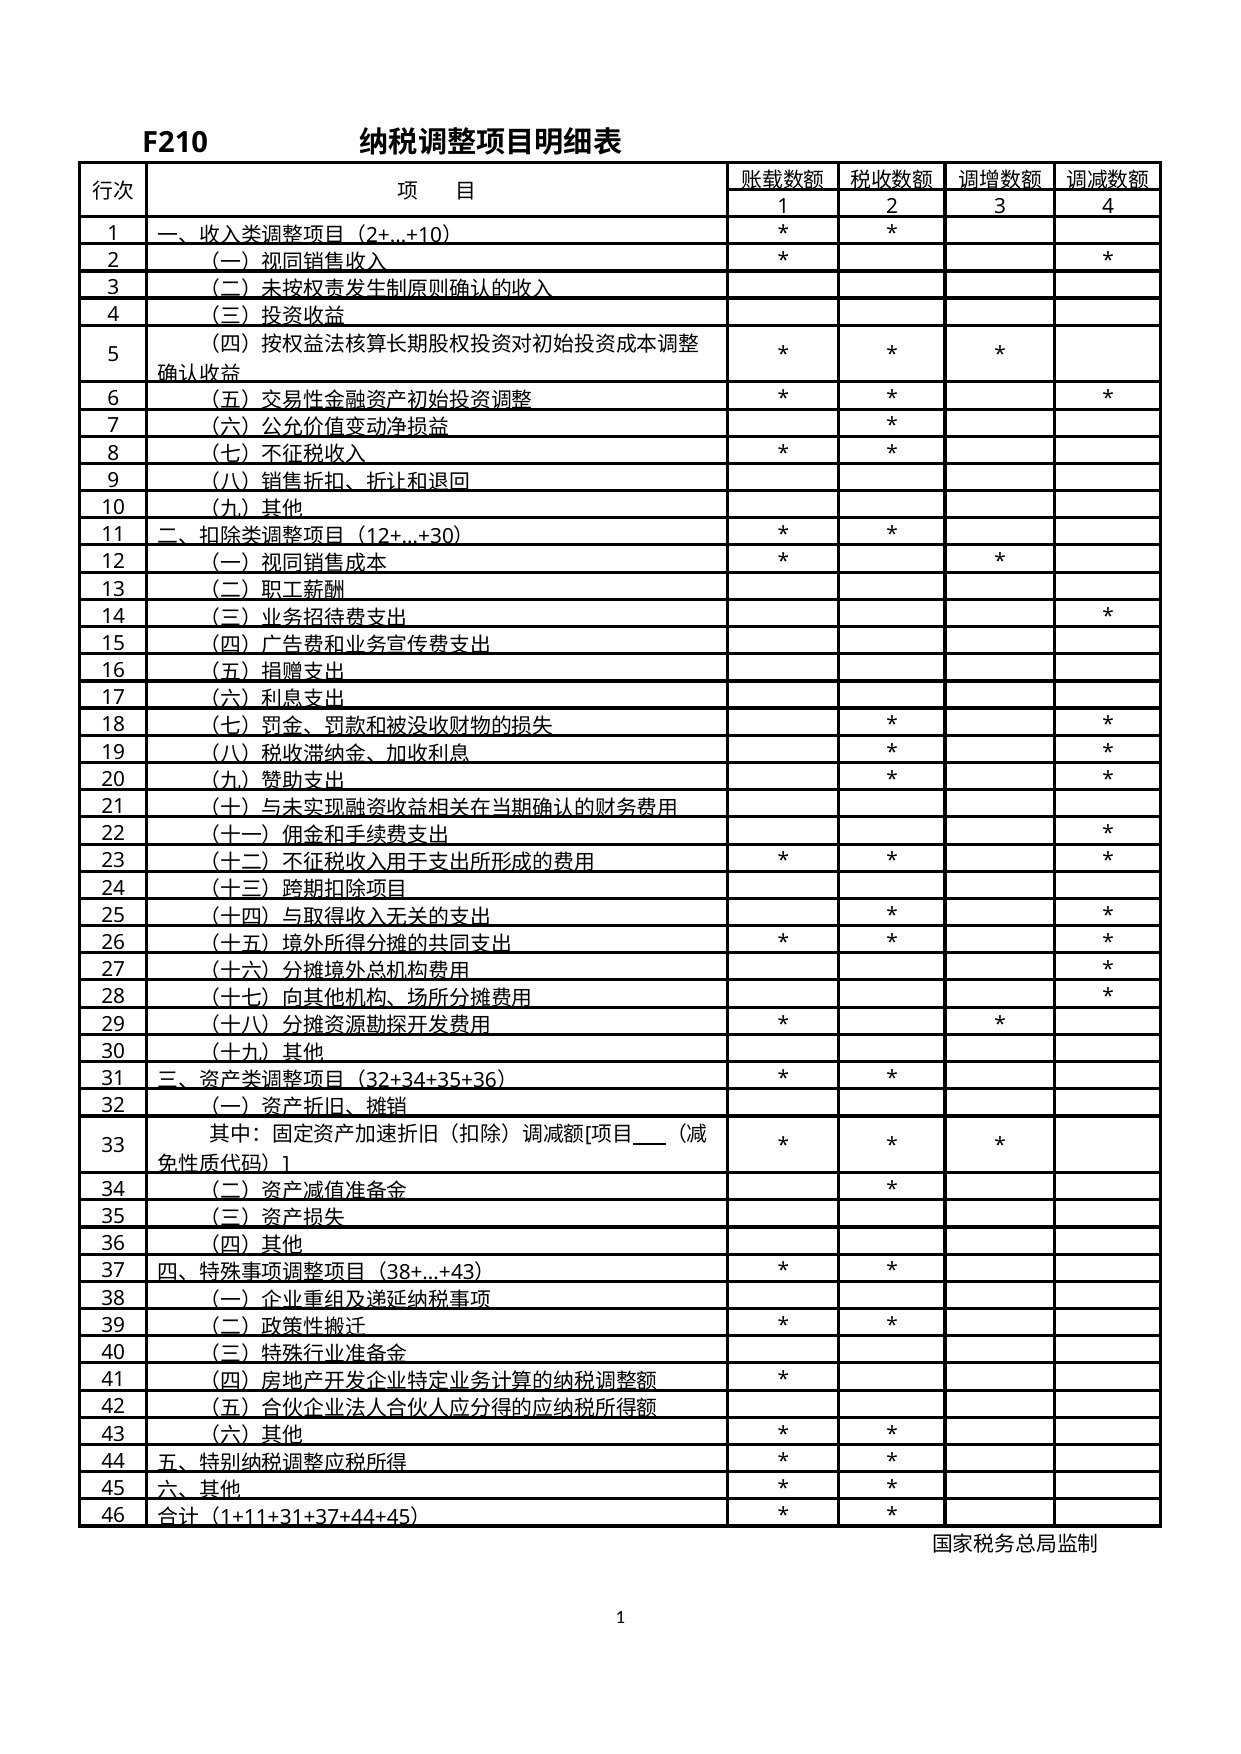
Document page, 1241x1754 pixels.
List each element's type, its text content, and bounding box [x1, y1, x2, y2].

table_cell [729, 1090, 837, 1114]
table_cell [840, 655, 943, 679]
table_cell [840, 628, 943, 652]
table_cell [1056, 327, 1159, 380]
table_cell [729, 1392, 837, 1416]
table_cell * [840, 1256, 943, 1280]
table_cell [729, 873, 837, 897]
table_cell * [840, 1473, 943, 1497]
table_cell 29 [81, 1009, 145, 1033]
table_cell [729, 900, 837, 924]
table_cell * [729, 1473, 837, 1497]
table_cell 23 [81, 846, 145, 869]
table_cell （四）广告费和业务宣传费支出 [148, 628, 726, 652]
table_cell [729, 764, 837, 788]
text 国家税务总局监制 [142, 1528, 1098, 1558]
table_cell （十三）跨期扣除项目 [148, 873, 726, 897]
table_cell （三）投资收益 [148, 300, 726, 324]
table_cell [947, 519, 1053, 543]
table_cell [947, 245, 1053, 269]
table_cell * [729, 1118, 837, 1171]
table_cell 13 [81, 574, 145, 598]
table_header 调减数额 [1056, 164, 1159, 188]
table_cell （九）赞助支出 [148, 764, 726, 788]
table_cell [840, 1036, 943, 1060]
table_cell * [947, 546, 1053, 571]
table_cell [1056, 791, 1159, 815]
table_cell [947, 737, 1053, 761]
table_cell （六）公允价值变动净损益 [148, 411, 726, 434]
table_cell [729, 737, 837, 761]
table_cell [840, 1090, 943, 1114]
table_cell （二）资产减值准备金 [148, 1174, 726, 1198]
table_cell [1056, 873, 1159, 897]
table_cell （一）企业重组及递延纳税事项 [148, 1283, 726, 1307]
table_cell 15 [81, 628, 145, 652]
table_cell 20 [81, 764, 145, 788]
table_header 账载数额 [729, 164, 837, 188]
table_cell [840, 1283, 943, 1307]
table_cell 38 [81, 1283, 145, 1307]
table_cell （八）销售折扣、折让和退回 [148, 465, 726, 489]
table_cell [1056, 1392, 1159, 1416]
table_cell [840, 574, 943, 598]
table_cell * [729, 519, 837, 543]
table_cell * [840, 710, 943, 734]
table_cell [729, 818, 837, 842]
table_cell 1 [81, 218, 145, 242]
table_cell [1056, 519, 1159, 543]
table_cell （五）合伙企业法人合伙人应分得的应纳税所得额 [148, 1392, 726, 1416]
table_cell 合计（1+11+31+37+44+45） [148, 1500, 726, 1524]
table_cell 33 [81, 1118, 145, 1171]
table_cell 24 [81, 873, 145, 897]
table_cell [1056, 546, 1159, 571]
table_cell [947, 1256, 1053, 1280]
table_cell 43 [81, 1419, 145, 1443]
table_cell [947, 710, 1053, 734]
table_cell 其中：固定资产加速折旧（扣除）调减额[项目 （减免性质代码）] [148, 1118, 726, 1171]
table_cell 2 [81, 245, 145, 269]
table_cell [947, 1473, 1053, 1497]
table_cell 4 [81, 300, 145, 324]
text F210 纳税调整项目明细表 [142, 118, 1098, 161]
table_cell [1056, 1473, 1159, 1497]
table_cell [947, 628, 1053, 652]
table_cell 18 [81, 710, 145, 734]
table_cell [729, 300, 837, 324]
table_cell * [1056, 846, 1159, 869]
table_cell （六）利息支出 [148, 683, 726, 706]
table_cell [729, 465, 837, 489]
table_cell 17 [81, 683, 145, 706]
table_cell （四）其他 [148, 1229, 726, 1252]
table_cell [1056, 1419, 1159, 1443]
table_cell [1056, 411, 1159, 434]
table_cell * [840, 519, 943, 543]
table_cell （八）税收滞纳金、加收利息 [148, 737, 726, 761]
table_cell [729, 954, 837, 978]
table_cell 40 [81, 1337, 145, 1361]
table_cell [947, 873, 1053, 897]
table_cell [947, 846, 1053, 869]
table_cell * [729, 1063, 837, 1087]
table_cell * [840, 411, 943, 434]
table_cell [840, 601, 943, 625]
table_cell [840, 1201, 943, 1225]
table_cell （五）捐赠支出 [148, 655, 726, 679]
table_header 税收数额 [840, 164, 943, 188]
table_cell * [729, 1009, 837, 1033]
table_cell [947, 1174, 1053, 1198]
table_cell * [729, 383, 837, 407]
table_cell [1056, 1310, 1159, 1334]
table_cell 五、特别纳税调整应税所得 [148, 1446, 726, 1470]
table_cell （四）房地产开发企业特定业务计算的纳税调整额 [148, 1364, 726, 1388]
table_cell * [840, 1446, 943, 1470]
table_cell [1056, 1063, 1159, 1087]
table_cell * [840, 218, 943, 242]
table_cell [729, 683, 837, 706]
table_cell [729, 981, 837, 1006]
table_cell * [947, 1118, 1053, 1171]
table_cell * [1056, 954, 1159, 978]
table_cell [947, 383, 1053, 407]
table_cell [947, 818, 1053, 842]
table_cell （十八）分摊资源勘探开发费用 [148, 1009, 726, 1033]
table_cell [947, 1500, 1053, 1524]
table_cell * [1056, 927, 1159, 951]
table_cell 六、其他 [148, 1473, 726, 1497]
table_cell [947, 574, 1053, 598]
table_cell [1056, 1364, 1159, 1388]
table_cell * [729, 438, 837, 462]
table_cell * [840, 383, 943, 407]
table_cell 5 [81, 327, 145, 380]
table_cell （十九）其他 [148, 1036, 726, 1060]
table_cell * [729, 1310, 837, 1334]
table_cell [840, 1337, 943, 1361]
table_cell * [1056, 981, 1159, 1006]
table_cell [840, 683, 943, 706]
table_cell * [1056, 245, 1159, 269]
table_cell （十）与未实现融资收益相关在当期确认的财务费用 [148, 791, 726, 815]
table_cell [1056, 273, 1159, 296]
table_cell 31 [81, 1063, 145, 1087]
table_cell [840, 818, 943, 842]
table_cell * [729, 245, 837, 269]
table_cell 21 [81, 791, 145, 815]
table_cell [1056, 1337, 1159, 1361]
table_cell * [729, 1364, 837, 1388]
table_cell [947, 1446, 1053, 1470]
table_cell 6 [81, 383, 145, 407]
table_cell [947, 1229, 1053, 1252]
table_cell （十二）不征税收入用于支出所形成的费用 [148, 846, 726, 869]
table_cell * [840, 327, 943, 380]
table_cell （二）未按权责发生制原则确认的收入 [148, 273, 726, 296]
table_cell [1056, 1256, 1159, 1280]
table_cell [840, 1009, 943, 1033]
table_cell [729, 492, 837, 516]
table_cell [840, 245, 943, 269]
table_cell 7 [81, 411, 145, 434]
table_cell 14 [81, 601, 145, 625]
table_cell [729, 655, 837, 679]
table_cell 一、收入类调整项目（2+…+10） [148, 218, 726, 242]
table_cell 42 [81, 1392, 145, 1416]
table_cell [947, 1201, 1053, 1225]
table_cell [1056, 218, 1159, 242]
table_cell 11 [81, 519, 145, 543]
table_cell 36 [81, 1229, 145, 1252]
table_cell 32 [81, 1090, 145, 1114]
table_cell 46 [81, 1500, 145, 1524]
table_cell [947, 1337, 1053, 1361]
table_cell （十七）向其他机构、场所分摊费用 [148, 981, 726, 1006]
table_cell [947, 411, 1053, 434]
table_cell （六）其他 [148, 1419, 726, 1443]
table_cell [840, 791, 943, 815]
table_cell * [729, 218, 837, 242]
table_cell 4 [1056, 191, 1159, 215]
table_cell [1056, 1090, 1159, 1114]
table_cell [1056, 1036, 1159, 1060]
table_cell * [947, 327, 1053, 380]
table_cell 二、扣除类调整项目（12+…+30） [148, 519, 726, 543]
table_cell * [729, 327, 837, 380]
table_cell [947, 1036, 1053, 1060]
table_cell * [1056, 900, 1159, 924]
table_cell [1056, 1118, 1159, 1171]
table_cell * [729, 846, 837, 869]
table_cell [947, 1310, 1053, 1334]
table_cell 10 [81, 492, 145, 516]
table_cell * [1056, 764, 1159, 788]
table_cell [729, 710, 837, 734]
table_cell [1056, 683, 1159, 706]
table_cell [729, 1036, 837, 1060]
table_cell [840, 465, 943, 489]
table_cell * [1056, 383, 1159, 407]
table_cell [840, 273, 943, 296]
table_cell [1056, 465, 1159, 489]
table_cell [947, 1283, 1053, 1307]
table_cell [947, 655, 1053, 679]
table_cell [840, 873, 943, 897]
table_cell [1056, 1446, 1159, 1470]
table_cell （二）政策性搬迁 [148, 1310, 726, 1334]
table_cell [947, 218, 1053, 242]
table_cell [1056, 438, 1159, 462]
table_cell 16 [81, 655, 145, 679]
table_cell [840, 492, 943, 516]
table_cell （三）资产损失 [148, 1201, 726, 1225]
table_cell [1056, 492, 1159, 516]
table_cell 26 [81, 927, 145, 951]
table_cell [729, 601, 837, 625]
table_cell （五）交易性金融资产初始投资调整 [148, 383, 726, 407]
table_cell * [840, 1500, 943, 1524]
table_cell * [947, 1009, 1053, 1033]
table_cell [840, 1229, 943, 1252]
table_cell [947, 954, 1053, 978]
table_cell [729, 791, 837, 815]
table_cell 2 [840, 191, 943, 215]
table_cell [1056, 1201, 1159, 1225]
table_cell [729, 1201, 837, 1225]
table_cell （十一）佣金和手续费支出 [148, 818, 726, 842]
table_cell * [840, 1174, 943, 1198]
table_cell 45 [81, 1473, 145, 1497]
table_cell [1056, 1009, 1159, 1033]
table_cell [947, 273, 1053, 296]
table_cell * [729, 1500, 837, 1524]
table_cell [729, 1174, 837, 1198]
table_cell [840, 954, 943, 978]
table_cell （七）罚金、罚款和被没收财物的损失 [148, 710, 726, 734]
table_cell [947, 438, 1053, 462]
table_cell [947, 1419, 1053, 1443]
table_cell * [840, 1118, 943, 1171]
table_cell * [729, 1419, 837, 1443]
table_cell 44 [81, 1446, 145, 1470]
table_cell * [1056, 818, 1159, 842]
table_cell 12 [81, 546, 145, 571]
table_cell [729, 273, 837, 296]
table_cell [947, 1364, 1053, 1388]
table_cell [947, 927, 1053, 951]
table_cell * [840, 900, 943, 924]
table_cell [947, 981, 1053, 1006]
table_cell [1056, 1174, 1159, 1198]
table_cell * [840, 438, 943, 462]
table_cell [840, 1364, 943, 1388]
table_cell [947, 1090, 1053, 1114]
table_cell （四）按权益法核算长期股权投资对初始投资成本调整确认收益 [148, 327, 726, 380]
table_cell [1056, 1229, 1159, 1252]
table_cell （三）特殊行业准备金 [148, 1337, 726, 1361]
table_cell （十六）分摊境外总机构费用 [148, 954, 726, 978]
table_cell [729, 1229, 837, 1252]
table_cell [947, 1392, 1053, 1416]
table_cell 1 [729, 191, 837, 215]
table_cell 27 [81, 954, 145, 978]
table_cell 34 [81, 1174, 145, 1198]
table_cell [729, 1283, 837, 1307]
table_cell [947, 900, 1053, 924]
table_cell [1056, 1500, 1159, 1524]
table_cell 9 [81, 465, 145, 489]
table_cell * [840, 1063, 943, 1087]
table_cell * [840, 1310, 943, 1334]
table_cell [1056, 300, 1159, 324]
table_cell * [840, 764, 943, 788]
table_cell [947, 492, 1053, 516]
table_cell [947, 764, 1053, 788]
table_cell （十四）与取得收入无关的支出 [148, 900, 726, 924]
table_cell [840, 981, 943, 1006]
table_cell 三、资产类调整项目（32+34+35+36） [148, 1063, 726, 1087]
table_cell [947, 601, 1053, 625]
table_header 调增数额 [947, 164, 1053, 188]
table_cell （七）不征税收入 [148, 438, 726, 462]
table_cell * [729, 1446, 837, 1470]
table_cell [840, 1392, 943, 1416]
table_cell （九）其他 [148, 492, 726, 516]
table_cell [840, 300, 943, 324]
table_cell [1056, 1283, 1159, 1307]
table_cell [729, 411, 837, 434]
table_cell （十五）境外所得分摊的共同支出 [148, 927, 726, 951]
table_cell * [1056, 737, 1159, 761]
table_cell * [840, 737, 943, 761]
table_cell * [729, 546, 837, 571]
table_cell （二）职工薪酬 [148, 574, 726, 598]
table_cell [1056, 655, 1159, 679]
table_cell （一）资产折旧、摊销 [148, 1090, 726, 1114]
table_cell [729, 628, 837, 652]
table_cell [1056, 628, 1159, 652]
table_cell [947, 1063, 1053, 1087]
table_header 项 目 [148, 164, 726, 215]
table_cell 四、特殊事项调整项目（38+…+43） [148, 1256, 726, 1280]
table_cell * [840, 846, 943, 869]
table_cell 25 [81, 900, 145, 924]
table_cell [947, 300, 1053, 324]
table_cell * [840, 927, 943, 951]
table_cell [729, 574, 837, 598]
table_cell 35 [81, 1201, 145, 1225]
table_cell （三）业务招待费支出 [148, 601, 726, 625]
table_cell * [840, 1419, 943, 1443]
table_cell [729, 1337, 837, 1361]
table_cell [840, 546, 943, 571]
table_header 行次 [81, 164, 145, 215]
table_cell * [1056, 601, 1159, 625]
table_cell 41 [81, 1364, 145, 1388]
table_cell 8 [81, 438, 145, 462]
table_cell * [729, 1256, 837, 1280]
table_cell [1056, 574, 1159, 598]
table_cell 3 [947, 191, 1053, 215]
table_cell 3 [81, 273, 145, 296]
table_cell [947, 683, 1053, 706]
table_cell 19 [81, 737, 145, 761]
table_cell [947, 791, 1053, 815]
table_cell * [729, 927, 837, 951]
table_cell （一）视同销售成本 [148, 546, 726, 571]
table_cell （一）视同销售收入 [148, 245, 726, 269]
table_cell 39 [81, 1310, 145, 1334]
table_cell 37 [81, 1256, 145, 1280]
table_cell 22 [81, 818, 145, 842]
table_cell [947, 465, 1053, 489]
table_cell 28 [81, 981, 145, 1006]
table_cell 30 [81, 1036, 145, 1060]
table_cell * [1056, 710, 1159, 734]
